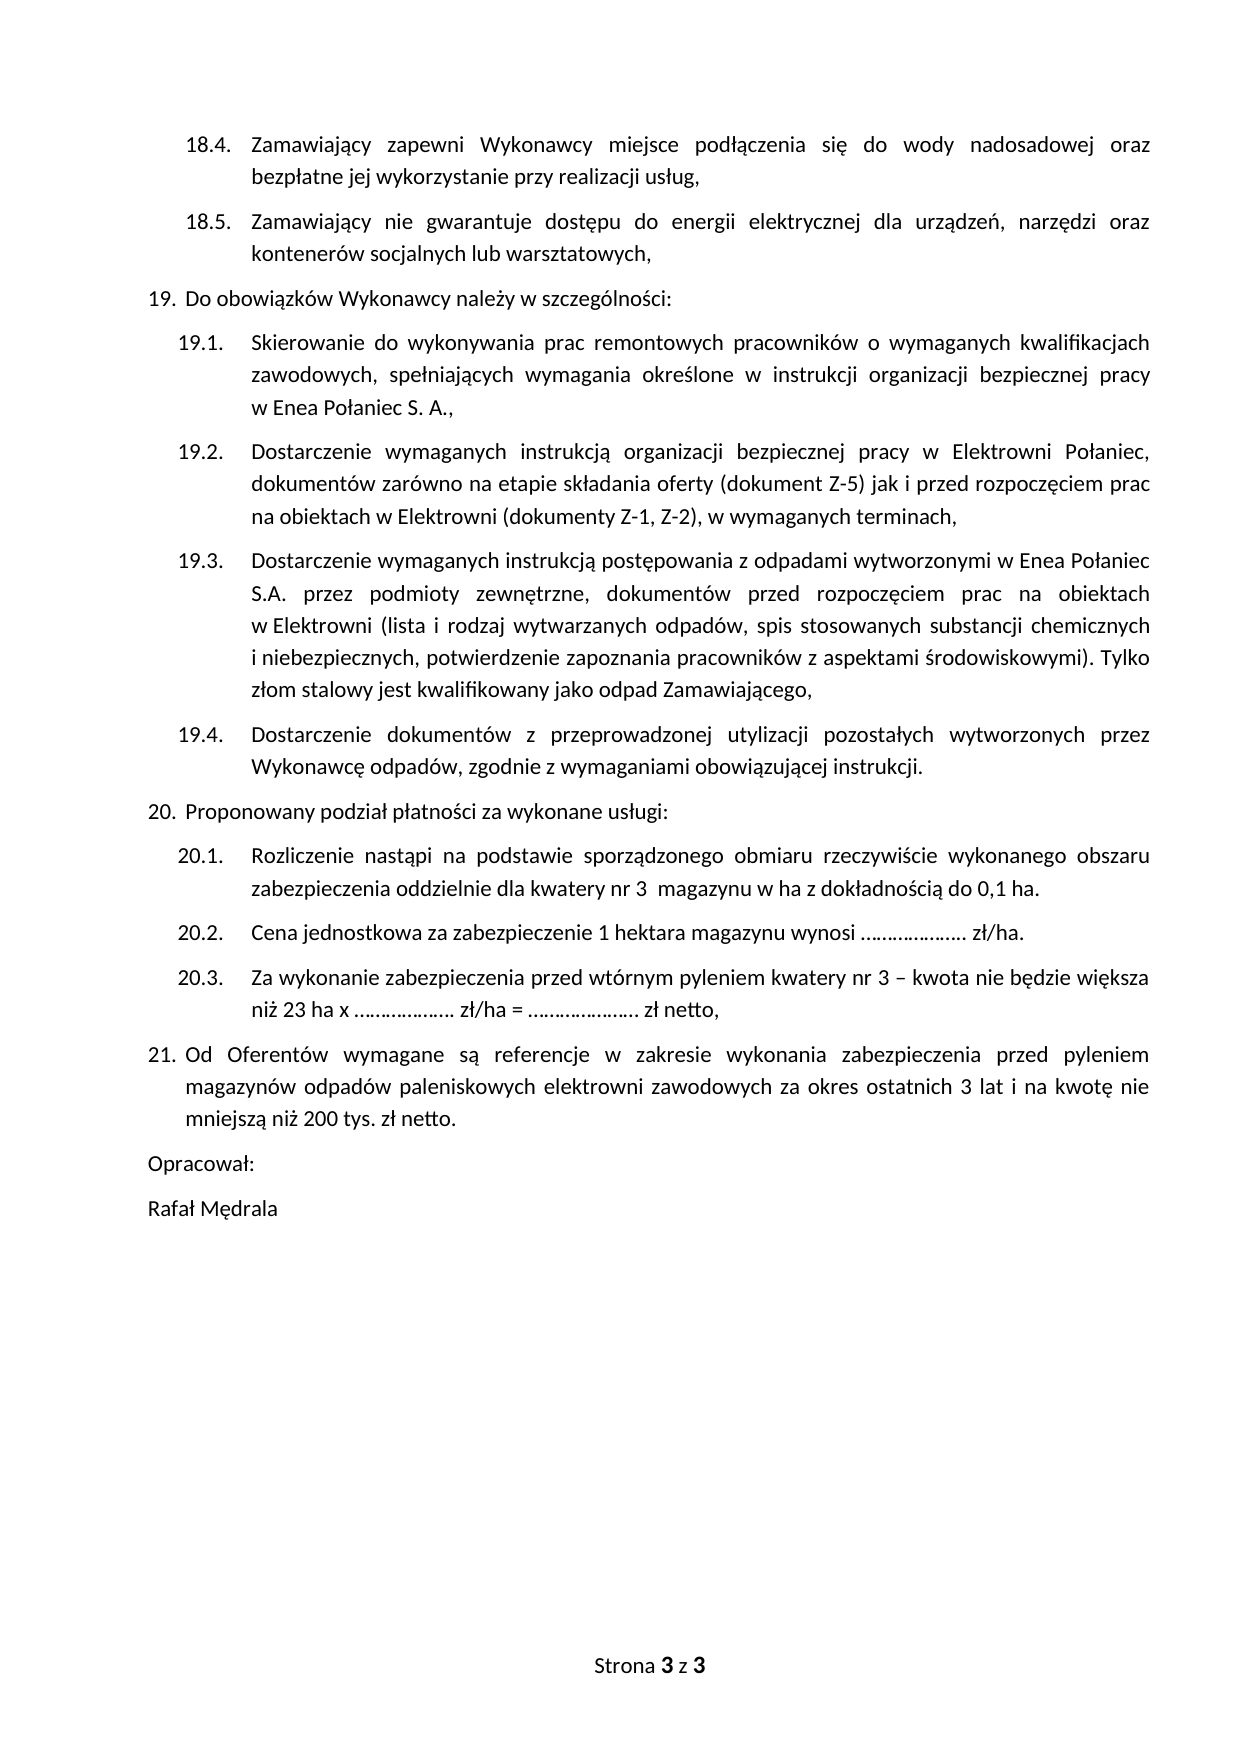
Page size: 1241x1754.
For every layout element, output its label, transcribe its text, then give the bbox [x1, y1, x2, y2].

list Do obowiązków Wykonawcy należy w szczególności: [148, 284, 1152, 312]
list Dostarczenie dokumentów z przeprowadzonej utylizacji pozostałych wytworzonych przez Wykonawcę odpadów, zgodnie z wymaganiami obowiązującej instrukcji. [177, 720, 1152, 780]
list Rozliczenie nastąpi na podstawie sporządzonego obmiaru rzeczywiście wykonanego obszaru zabezpieczenia oddzielnie dla kwatery nr 3 magazynu w ha z dokładnością do 0,1 ha. [177, 841, 1152, 902]
list Dostarczenie wymaganych instrukcją postępowania z odpadami wytworzonymi w Enea Połaniec S.A. przez podmioty zewnętrzne, dokumentów przed rozpoczęciem prac na obiektach w Elektrowni (lista i rodzaj wytwarzanych odpadów, spis stosowanych substancji chemicznych i niebezpiecznych, potwierdzenie zapoznania pracowników z aspektami środowiskowymi). Tylko złom stalowy jest kwalifikowany jako odpad Zamawiającego, [177, 546, 1152, 703]
list Skierowanie do wykonywania prac remontowych pracowników o wymaganych kwalifikacjach zawodowych, spełniających wymagania określone w instrukcji organizacji bezpiecznej pracy w Enea Połaniec S. A., [177, 328, 1152, 421]
list Zamawiający zapewni Wykonawcy miejsce podłączenia się do wody nadosadowej oraz bezpłatne jej wykorzystanie przy realizacji usług, [185, 130, 1152, 190]
list Zamawiający nie gwarantuje dostępu do energii elektrycznej dla urządzeń, narzędzi oraz kontenerów socjalnych lub warsztatowych, [185, 207, 1152, 267]
list Cena jednostkowa za zabezpieczenie 1 hektara magazynu wynosi ……………….. zł/ha. [177, 918, 1152, 946]
list Dostarczenie wymaganych instrukcją organizacji bezpiecznej pracy w Elektrowni Połaniec, dokumentów zarówno na etapie składania oferty (dokument Z-5) jak i przed rozpoczęciem prac na obiektach w Elektrowni (dokumenty Z-1, Z-2), w wymaganych terminach, [177, 437, 1152, 530]
list Od Oferentów wymagane są referencje w zakresie wykonania zabezpieczenia przed pyleniem magazynów odpadów paleniskowych elektrowni zawodowych za okres ostatnich 3 lat i na kwotę nie mniejszą niż 200 tys. zł netto. [148, 1040, 1152, 1132]
list Proponowany podział płatności za wykonane usługi: [148, 797, 1152, 825]
list Za wykonanie zabezpieczenia przed wtórnym pyleniem kwatery nr 3 – kwota nie będzie większa niż 23 ha x ………………. zł/ha = ………………… zł netto, [177, 963, 1152, 1023]
text Rafał Mędrala [148, 1194, 1152, 1222]
text Opracował: [148, 1149, 1152, 1177]
